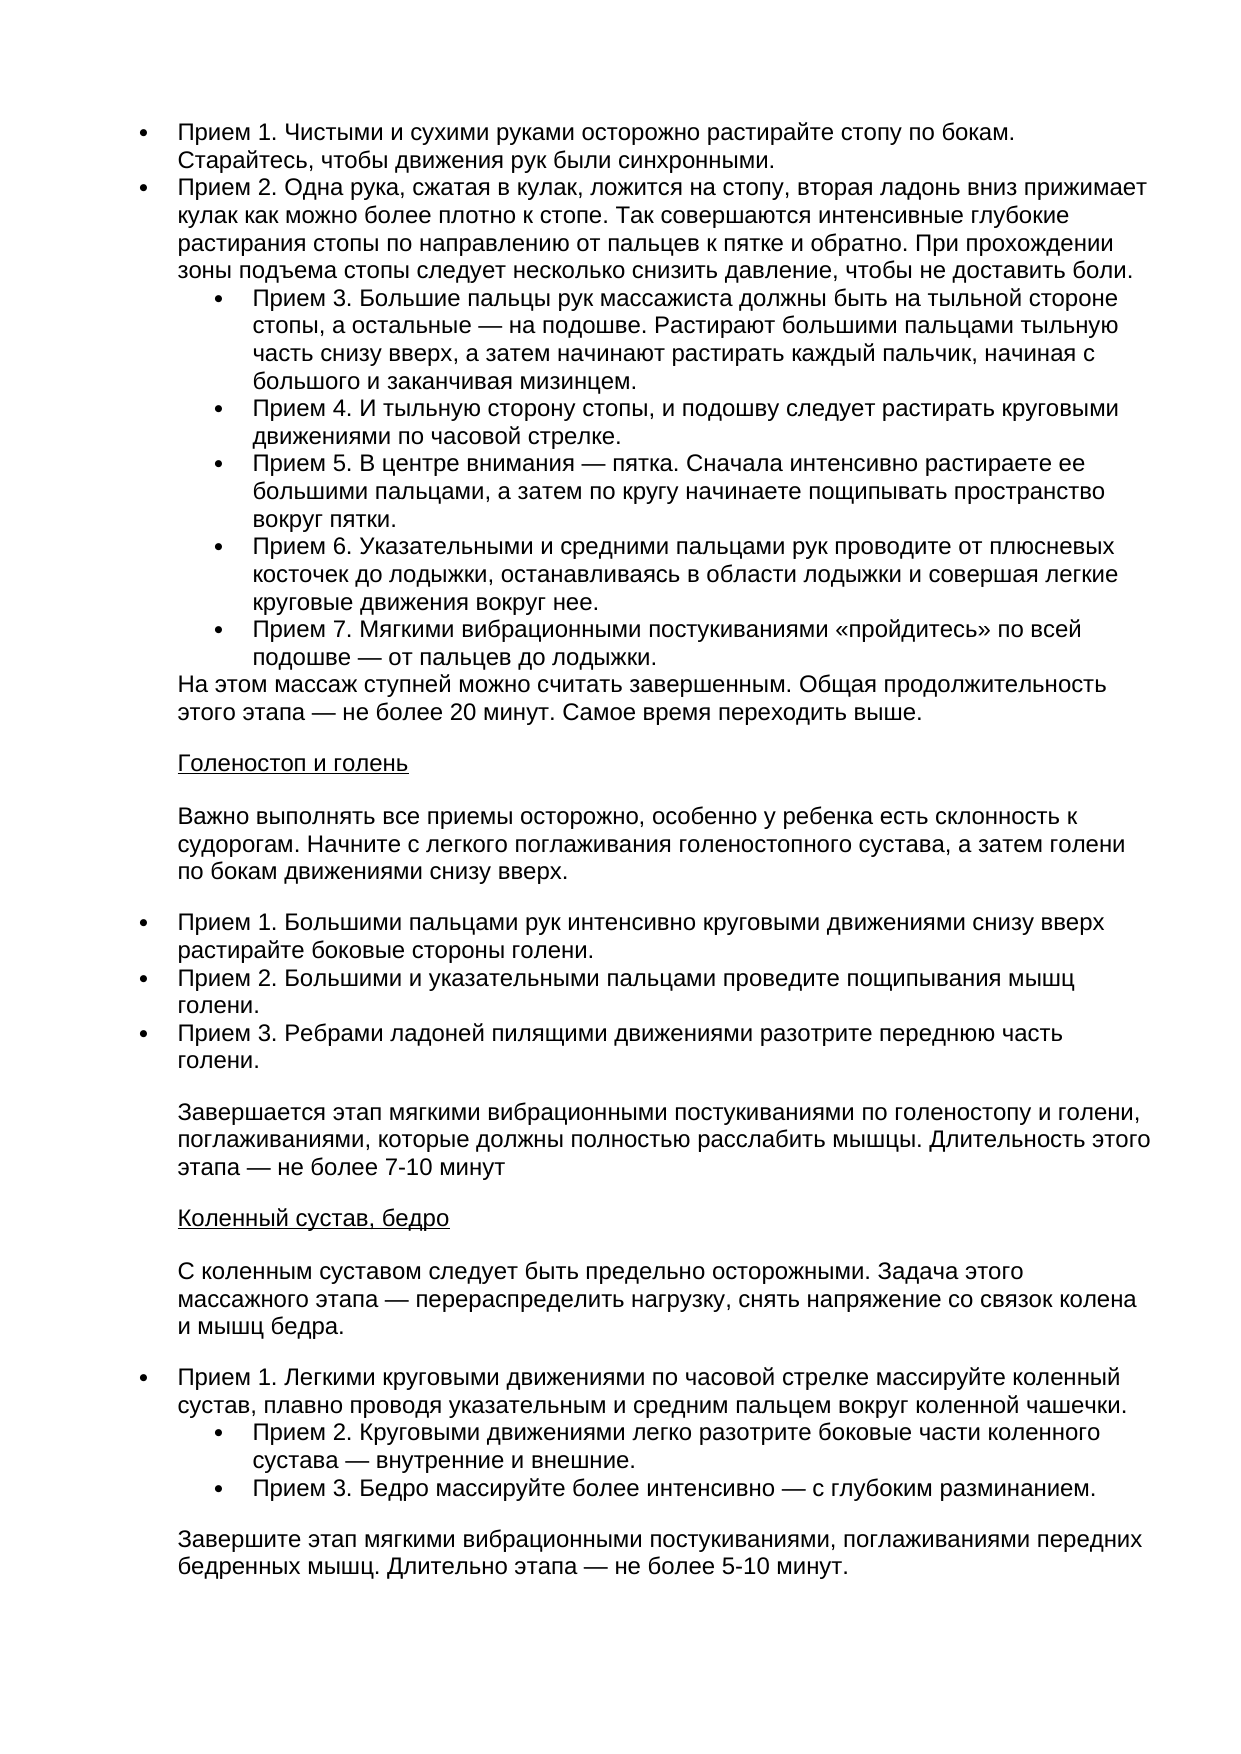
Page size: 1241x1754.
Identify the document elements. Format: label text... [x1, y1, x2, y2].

text С коленным суставом следует быть предельно осторожными. Задача этого массажного этапа — перераспределить нагрузку, снять напряжение со связок колена и мышц бедра. [177, 1257, 1152, 1340]
list Прием 6. Указательными и средними пальцами рук проводите от плюсневых косточек до лодыжки, останавливаясь в области лодыжки и совершая легкие круговые движения вокруг нее. [215, 532, 1152, 615]
text Завершается этап мягкими вибрационными постукиваниями по голеностопу и голени, поглаживаниями, которые должны полностью расслабить мышцы. Длительность этого этапа — не более 7-10 минут [177, 1097, 1152, 1180]
list Прием 3. Бедро массируйте более интенсивно — с глубоким разминанием. [215, 1473, 1152, 1501]
list Прием 1. Легкими круговыми движениями по часовой стрелке массируйте коленный сустав, плавно проводя указательным и средним пальцем вокруг коленной чашечки. [140, 1363, 1152, 1418]
subtitle Голеностоп и голень [177, 749, 1152, 776]
text На этом массаж ступней можно считать завершенным. Общая продолжительность этого этапа — не более 20 минут. Самое время переходить выше. [177, 670, 1152, 725]
list Прием 1. Большими пальцами рук интенсивно круговыми движениями снизу вверх растирайте боковые стороны голени. [140, 908, 1152, 963]
text Важно выполнять все приемы осторожно, особенно у ребенка есть склонность к судорогам. Начните с легкого поглаживания голеностопного сустава, а затем голени по бокам движениями снизу вверх. [177, 802, 1152, 885]
list Прием 2. Круговыми движениями легко разотрите боковые части коленного сустава — внутренние и внешние. [215, 1418, 1152, 1473]
list Прием 2. Большими и указательными пальцами проведите пощипывания мышц голени. [140, 963, 1152, 1019]
list Прием 4. И тыльную сторону стопы, и подошву следует растирать круговыми движениями по часовой стрелке. [215, 394, 1152, 449]
list Прием 3. Большие пальцы рук массажиста должны быть на тыльной стороне стопы, а остальные — на подошве. Растирают большими пальцами тыльную часть снизу вверх, а затем начинают растирать каждый пальчик, начиная с большого и заканчивая мизинцем. [215, 284, 1152, 394]
list Прием 2. Одна рука, сжатая в кулак, ложится на стопу, вторая ладонь вниз прижимает кулак как можно более плотно к стопе. Так совершаются интенсивные глубокие растирания стопы по направлению от пальцев к пятке и обратно. При прохождении зоны подъема стопы следует несколько снизить давление, чтобы не доставить боли. [140, 173, 1152, 284]
subtitle Коленный сустав, бедро [177, 1204, 1152, 1231]
list Прием 3. Ребрами ладоней пилящими движениями разотрите переднюю часть голени. [140, 1019, 1152, 1074]
list Прием 5. В центре внимания — пятка. Сначала интенсивно растираете ее большими пальцами, а затем по кругу начинаете пощипывать пространство вокруг пятки. [215, 449, 1152, 532]
list Прием 1. Чистыми и сухими руками осторожно растирайте стопу по бокам. Старайтесь, чтобы движения рук были синхронными. [140, 118, 1152, 173]
list Прием 7. Мягкими вибрационными постукиваниями «пройдитесь» по всей подошве — от пальцев до лодыжки. [215, 615, 1152, 670]
text Завершите этап мягкими вибрационными постукиваниями, поглаживаниями передних бедренных мышц. Длительно этапа — не более 5-10 минут. [177, 1524, 1152, 1580]
